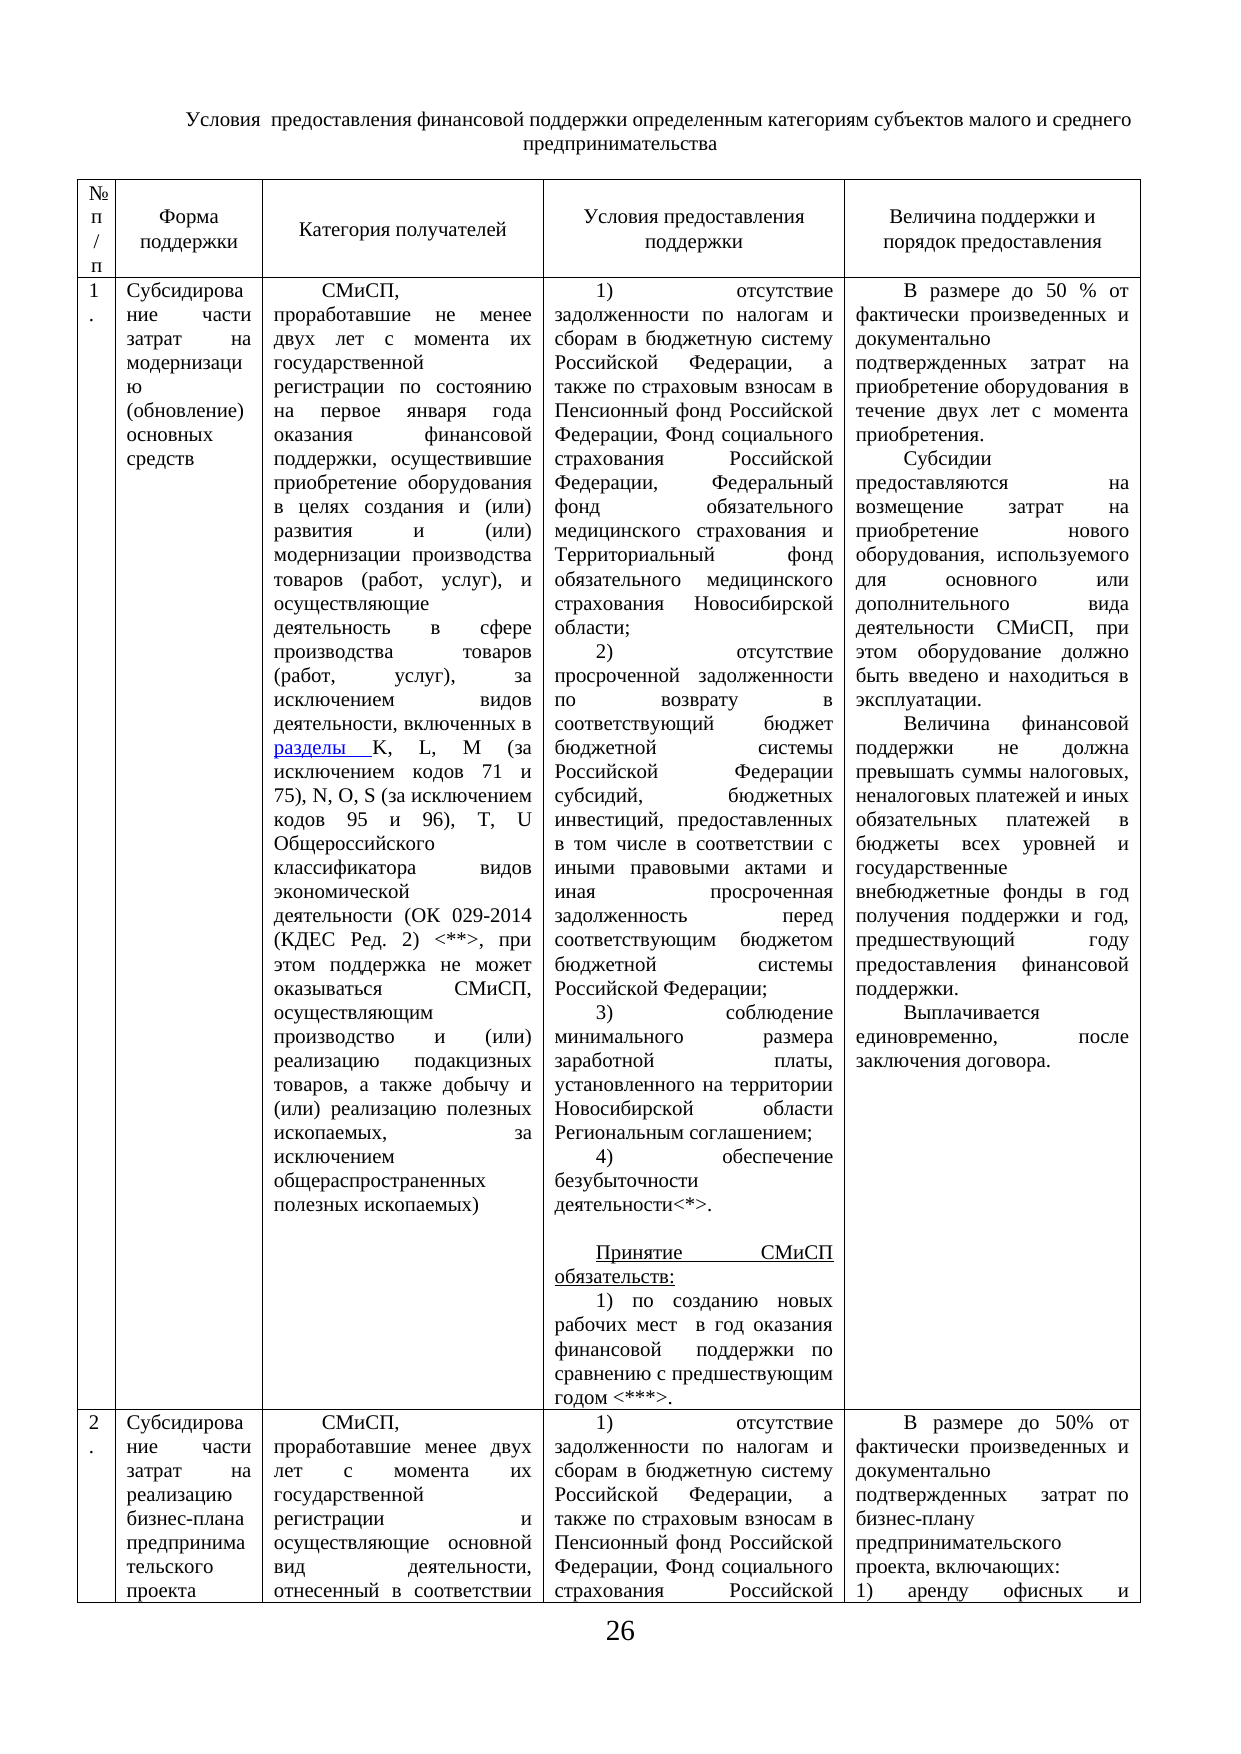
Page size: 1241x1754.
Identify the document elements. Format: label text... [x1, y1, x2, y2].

table_header Категория получателей [263, 180, 543, 277]
table_cell 2. [78, 1410, 115, 1602]
table_header № п/п [78, 180, 115, 277]
table_cell 1) отсутствие задолженности по налогам и сборам в бюджетную систему Российской Федерации, а также по страховым взносам в Пенсионный фонд Российской Федерации, Фонд социального страхования Российской Федерации, Федеральный фонд обязательного медицинского страхования и Территориальный фонд обязательного медицинского страхования Новосибирской области; 2) отсутствие просроченной задолженности по возврату в соответствующий бюджет бюджетной системы Российской Федерации субсидий, бюджетных инвестиций, предоставленных в том числе в соответствии с иными правовыми актами и иная просроченная задолженность перед соответствующим бюджетом бюджетной системы Российской Федерации; 3) соблюдение минимального размера заработной платы, установленного на территории Новосибирской области Региональным соглашением; 4) обеспечение безубыточности деятельности<*>. Принятие СМиСП обязательств: 1) по созданию новых рабочих мест в год оказания финансовой поддержки по сравнению с предшествующим годом <***>. [544, 278, 844, 1409]
table_cell В размере до 50 % от фактически произведенных и документально подтвержденных затрат на приобретение оборудования в течение двух лет с момента приобретения. Субсидии предоставляются на возмещение затрат на приобретение нового оборудования, используемого для основного или дополнительного вида деятельности СМиСП, при этом оборудование должно быть введено и находиться в эксплуатации. Величина финансовой поддержки не должна превышать суммы налоговых, неналоговых платежей и иных обязательных платежей в бюджеты всех уровней и государственные внебюджетные фонды в год получения поддержки и год, предшествующий году предоставления финансовой поддержки. Выплачивается единовременно, после заключения договора. [845, 278, 1140, 1409]
table_header Форма поддержки [116, 180, 262, 277]
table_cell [845, 1410, 1140, 1602]
table_header Величина поддержки и порядок предоставления [845, 180, 1140, 277]
table_cell 1. [78, 278, 115, 1409]
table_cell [263, 1410, 543, 1602]
text Условия предоставления финансовой поддержки определенным категориям субъектов малого и среднего предпринимательства [89, 107, 1152, 155]
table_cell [116, 1410, 262, 1602]
table_header Условия предоставления поддержки [544, 180, 844, 277]
table_cell Субсидирование части затрат на модернизацию (обновление) основных средств [116, 278, 262, 1409]
table_cell СМиСП, проработавшие не менее двух лет с момента их государственной регистрации по состоянию на первое января года оказания финансовой поддержки, осуществившие приобретение оборудования в целях создания и (или) развития и (или) модернизации производства товаров (работ, услуг), и осуществляющие деятельность в сфере производства товаров (работ, услуг), за исключением видов деятельности, включенных в разделы K, L, M (за исключением кодов 71 и 75), N, O, S (за исключением кодов 95 и 96), T, U Общероссийского классификатора видов экономической деятельности (ОК 029-2014 (КДЕС Ред. 2) <**>, при этом поддержка не может оказываться СМиСП, осуществляющим производство и (или) реализацию подакцизных товаров, а также добычу и (или) реализацию полезных ископаемых, за исключением общераспространенных полезных ископаемых) [263, 278, 543, 1409]
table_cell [544, 1410, 844, 1602]
